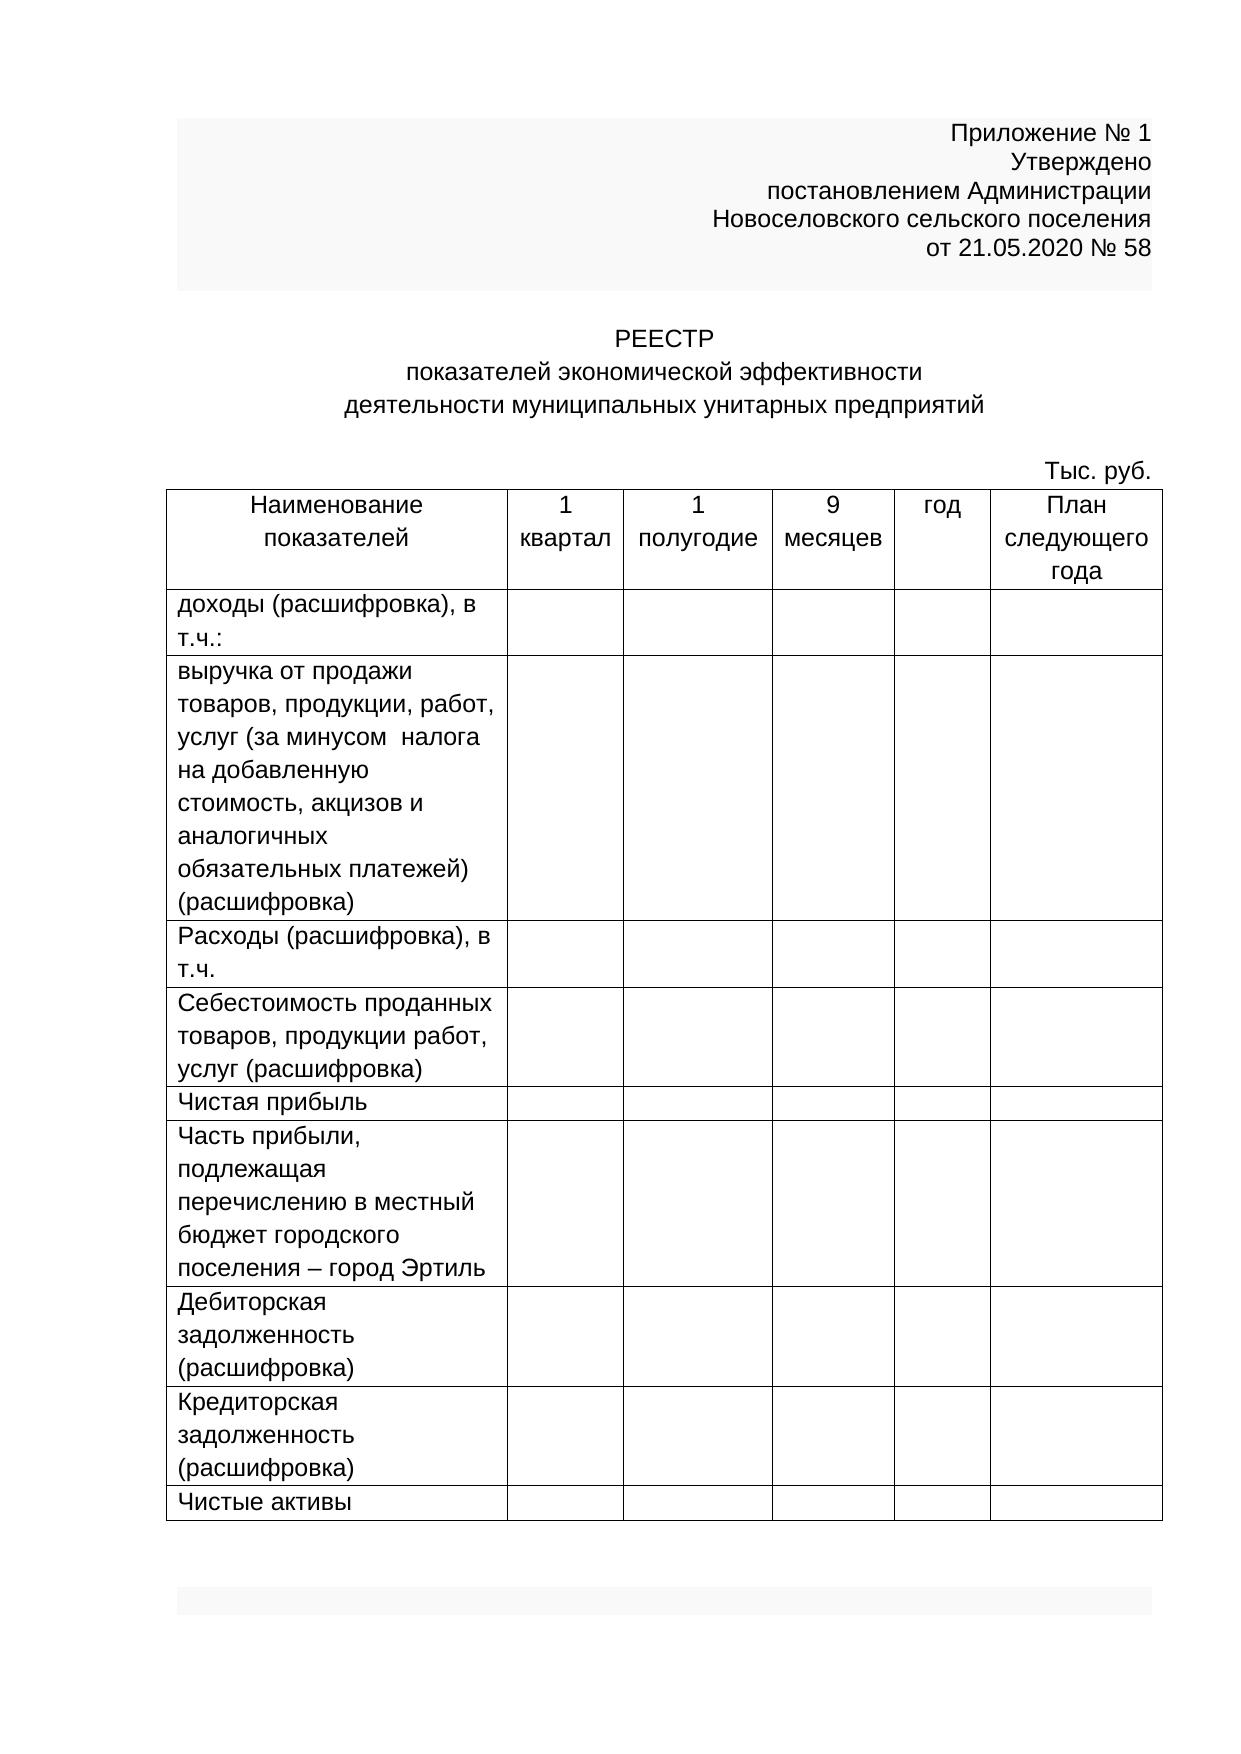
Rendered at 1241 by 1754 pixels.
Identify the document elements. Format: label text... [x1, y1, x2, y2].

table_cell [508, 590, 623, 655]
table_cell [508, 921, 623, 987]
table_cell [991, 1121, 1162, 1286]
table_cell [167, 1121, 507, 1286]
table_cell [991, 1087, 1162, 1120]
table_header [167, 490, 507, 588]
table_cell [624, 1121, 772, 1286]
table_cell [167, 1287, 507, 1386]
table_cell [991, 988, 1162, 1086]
text показателей экономической эффективности [177, 357, 1152, 385]
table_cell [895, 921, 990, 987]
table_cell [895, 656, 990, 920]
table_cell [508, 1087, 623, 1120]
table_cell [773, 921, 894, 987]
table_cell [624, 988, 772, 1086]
text Тыс. руб. [177, 456, 1152, 484]
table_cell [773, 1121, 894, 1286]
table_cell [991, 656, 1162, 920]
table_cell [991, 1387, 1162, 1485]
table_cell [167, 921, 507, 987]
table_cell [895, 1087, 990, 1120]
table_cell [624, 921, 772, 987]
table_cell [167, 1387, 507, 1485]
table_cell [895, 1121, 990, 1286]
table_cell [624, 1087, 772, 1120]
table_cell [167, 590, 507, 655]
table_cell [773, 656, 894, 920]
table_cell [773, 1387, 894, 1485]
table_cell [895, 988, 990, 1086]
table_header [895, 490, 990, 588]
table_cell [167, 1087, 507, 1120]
text деятельности муниципальных унитарных предприятий [177, 390, 1152, 418]
text РЕЕСТР [177, 324, 1152, 352]
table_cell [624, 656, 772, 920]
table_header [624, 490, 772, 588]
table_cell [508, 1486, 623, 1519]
text от 21.05.2020 № 58 [177, 233, 1152, 262]
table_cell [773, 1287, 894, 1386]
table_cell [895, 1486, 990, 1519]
text Утверждено [177, 147, 1152, 176]
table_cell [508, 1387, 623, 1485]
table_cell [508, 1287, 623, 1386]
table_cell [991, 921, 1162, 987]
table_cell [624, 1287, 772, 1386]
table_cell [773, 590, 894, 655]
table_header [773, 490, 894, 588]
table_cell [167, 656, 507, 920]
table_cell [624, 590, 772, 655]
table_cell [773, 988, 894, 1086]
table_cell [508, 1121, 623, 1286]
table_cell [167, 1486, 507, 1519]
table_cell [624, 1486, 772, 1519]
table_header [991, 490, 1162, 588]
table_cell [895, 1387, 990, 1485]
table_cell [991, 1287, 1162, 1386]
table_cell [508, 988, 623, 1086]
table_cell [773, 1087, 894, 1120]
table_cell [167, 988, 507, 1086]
text Новоселовского сельского поселения [177, 204, 1152, 233]
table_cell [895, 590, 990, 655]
text постановлением Администрации [177, 176, 1152, 204]
text Приложение № 1 [177, 118, 1152, 147]
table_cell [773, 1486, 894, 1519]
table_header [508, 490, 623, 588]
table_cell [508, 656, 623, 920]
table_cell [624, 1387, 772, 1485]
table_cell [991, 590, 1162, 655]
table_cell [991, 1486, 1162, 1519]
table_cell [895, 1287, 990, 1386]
